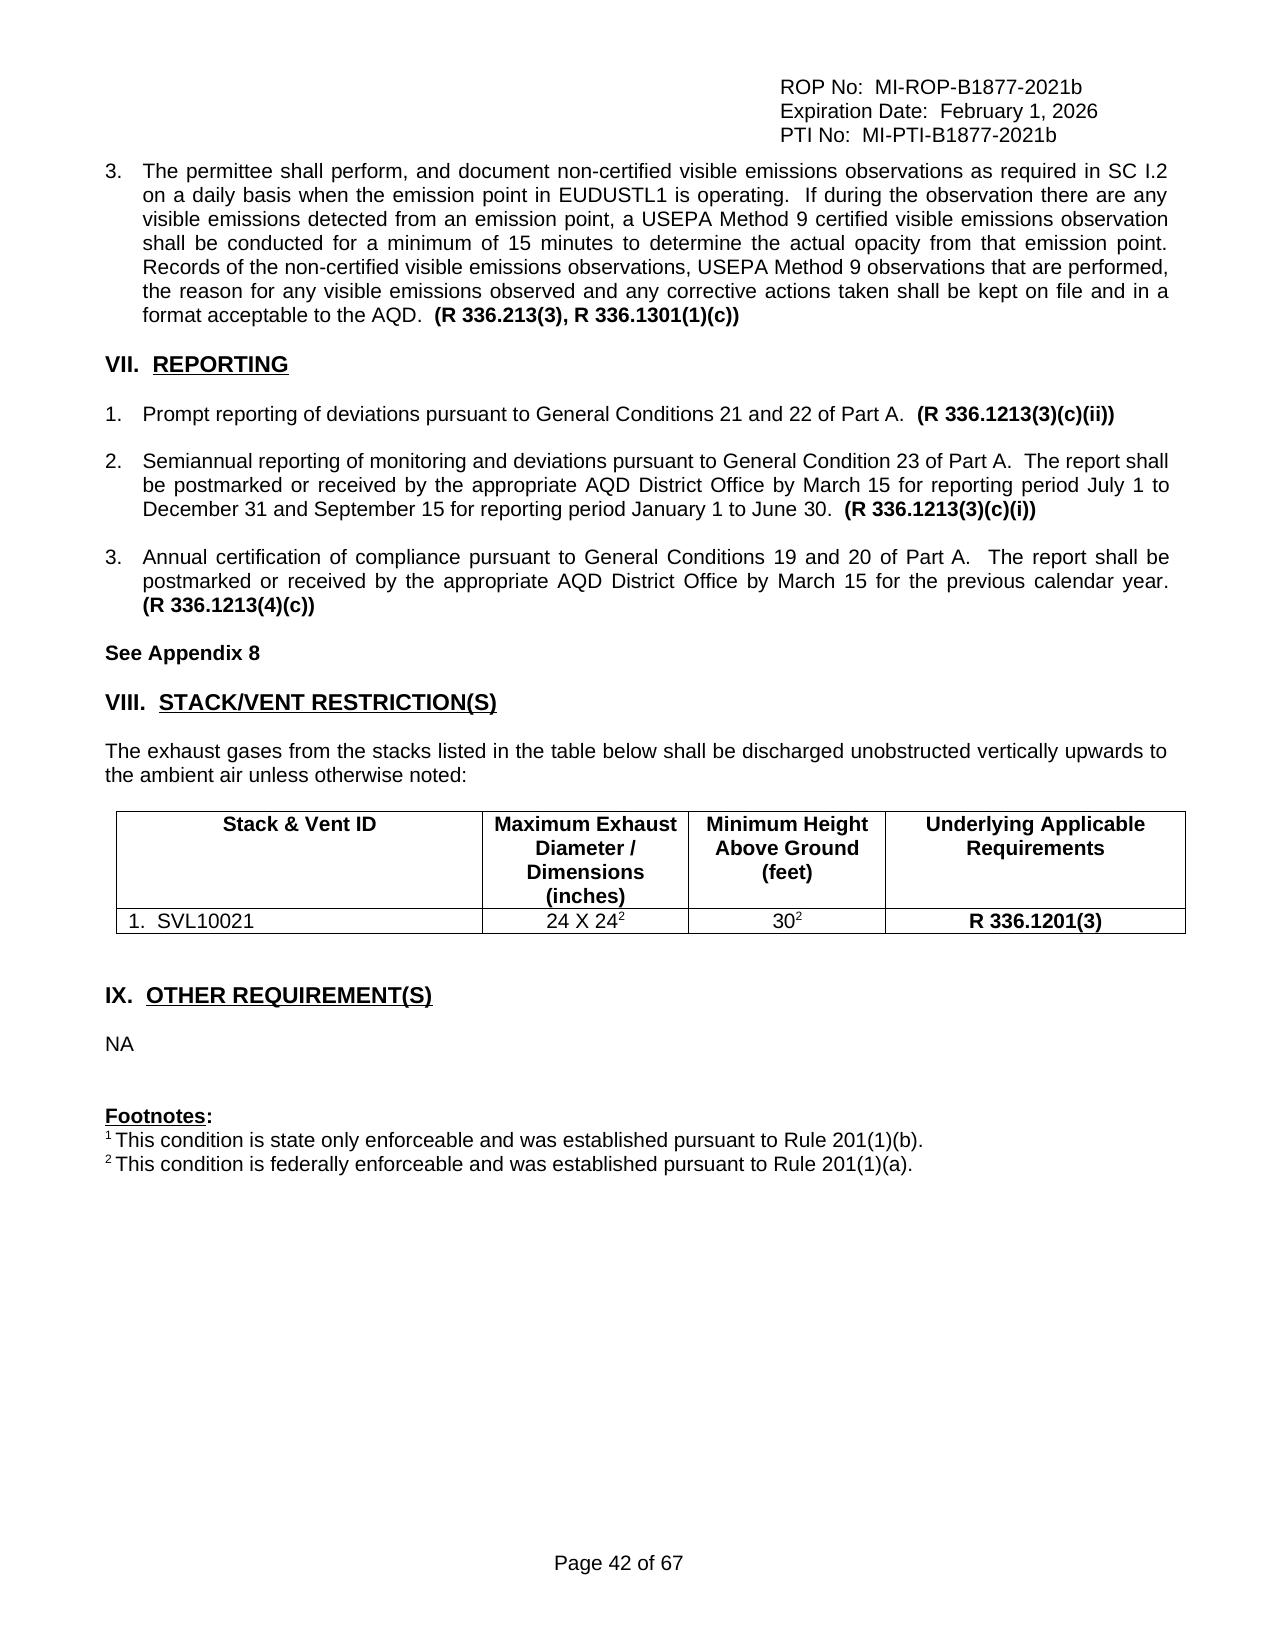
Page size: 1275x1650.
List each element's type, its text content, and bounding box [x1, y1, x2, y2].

table_cell R 336.1201(3) [886, 909, 1185, 933]
text Footnotes: [105, 1104, 1170, 1128]
list Semiannual reporting of monitoring and deviations pursuant to General Condition 23 of Part A. The report shall be postmarked or received by the appropriate AQD District Office by March 15 for reporting period July 1 to December 31 and September 15 for reporting period January 1 to June 30. (R 336.1213(3)(c)(i)) [105, 449, 1170, 521]
text See Appendix 8 [105, 641, 1170, 665]
text 2 This condition is federally enforceable and was established pursuant to Rule 201(1)(a). [105, 1152, 1170, 1176]
text VII. REPORTING [105, 351, 1170, 377]
text IX. OTHER REQUIREMENT(S) [105, 982, 1170, 1008]
list The permittee shall perform, and document non-certified visible emissions observations as required in SC I.2 on a daily basis when the emission point in EUDUSTL1 is operating. If during the observation there are any visible emissions detected from an emission point, a USEPA Method 9 certified visible emissions observation shall be conducted for a minimum of 15 minutes to determine the actual opacity from that emission point. Records of the non-certified visible emissions observations, USEPA Method 9 observations that are performed, the reason for any visible emissions observed and any corrective actions taken shall be kept on file and in a format acceptable to the AQD. (R 336.213(3), R 336.1301(1)(c)) [105, 159, 1170, 327]
text The exhaust gases from the stacks listed in the table below shall be discharged unobstructed vertically upwards to the ambient air unless otherwise noted: [105, 739, 1170, 787]
text 1 This condition is state only enforceable and was established pursuant to Rule 201(1)(b). [105, 1128, 1170, 1152]
text NA [105, 1032, 1170, 1056]
table_cell 302 [689, 909, 885, 933]
list Annual certification of compliance pursuant to General Conditions 19 and 20 of Part A. The report shall be postmarked or received by the appropriate AQD District Office by March 15 for the previous calendar year. (R 336.1213(4)(c)) [105, 545, 1170, 617]
table_header Underlying Applicable Requirements [886, 812, 1185, 908]
text VIII. STACK/VENT RESTRICTION(S) [105, 689, 1170, 715]
table_cell 1. SVL10021 [117, 909, 482, 933]
table_cell 24 X 242 [483, 909, 688, 933]
table_header Stack & Vent ID [117, 812, 482, 908]
list Prompt reporting of deviations pursuant to General Conditions 21 and 22 of Part A. (R 336.1213(3)(c)(ii)) [105, 401, 1170, 425]
table_header Minimum Height Above Ground (feet) [689, 812, 885, 908]
table_header Maximum Exhaust Diameter / Dimensions (inches) [483, 812, 688, 908]
